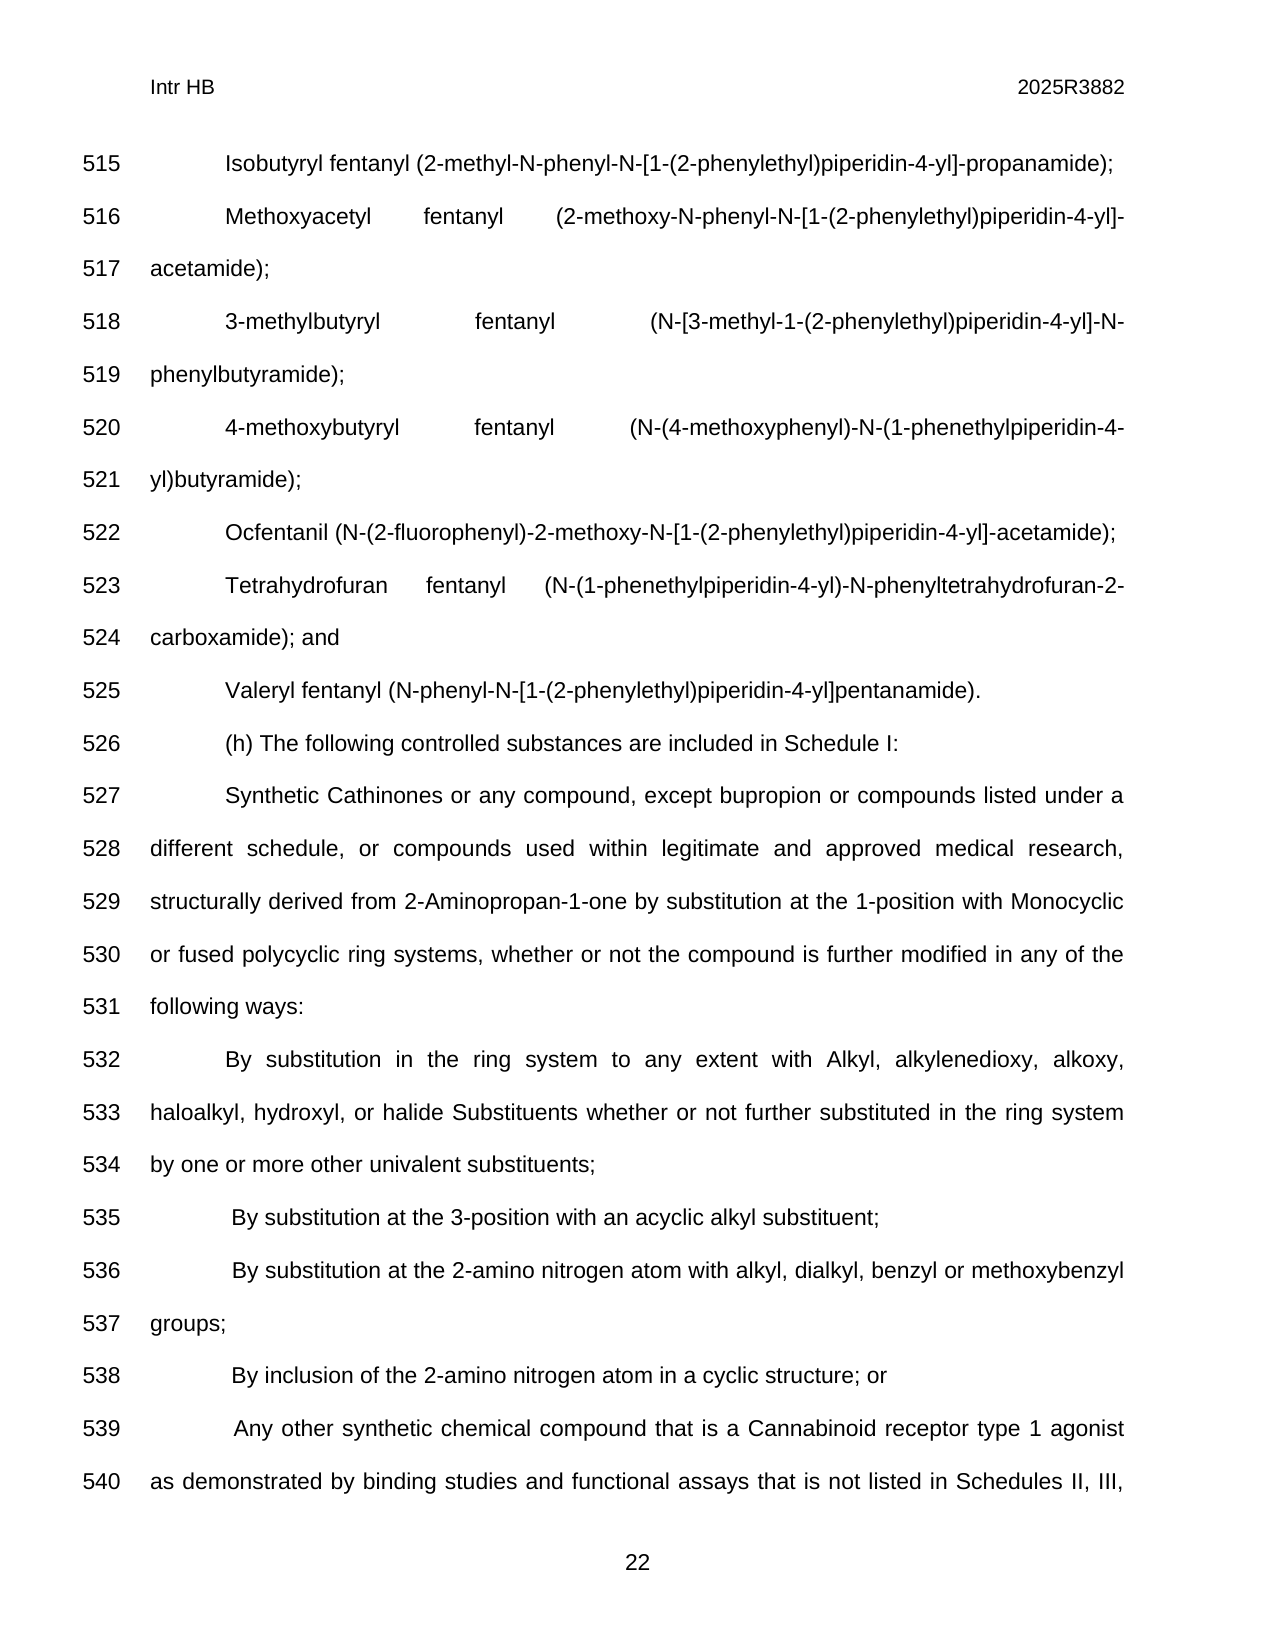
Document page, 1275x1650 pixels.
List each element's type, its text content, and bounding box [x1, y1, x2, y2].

text 4-methoxybutyryl fentanyl (N-(4-methoxyphenyl)-N-(1-phenethylpiperidin-4-yl)butyramide); [150, 413, 1125, 493]
text Isobutyryl fentanyl (2-methyl-N-phenyl-N-[1-(2-phenylethyl)piperidin-4-yl]-propanamide); [150, 150, 1125, 176]
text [150, 1415, 1125, 1494]
text Valeryl fentanyl (N-phenyl-N-[1-(2-phenylethyl)piperidin-4-yl]pentanamide). [150, 677, 1125, 703]
text Ocfentanil (N-(2-fluorophenyl)-2-methoxy-N-[1-(2-phenylethyl)piperidin-4-yl]-acetamide); [150, 519, 1125, 545]
text By substitution at the 2-amino nitrogen atom with alkyl, dialkyl, benzyl or methoxybenzyl groups; [150, 1257, 1125, 1336]
text (h) The following controlled substances are included in Schedule I: [150, 730, 1125, 756]
text Synthetic Cathinones or any compound, except bupropion or compounds listed under a different schedule, or compounds used within legitimate and approved medical research, structurally derived from 2-Aminopropan-1-one by substitution at the 1-position with Monocyclic or fused polycyclic ring systems, whether or not the compound is further modified in any of the following ways: [150, 782, 1125, 1020]
text By substitution at the 3-position with an acyclic alkyl substituent; [150, 1204, 1125, 1231]
text 3-methylbutyryl fentanyl (N-[3-methyl-1-(2-phenylethyl)piperidin-4-yl]-N-phenylbutyramide); [150, 308, 1125, 387]
text Methoxyacetyl fentanyl (2-methoxy-N-phenyl-N-[1-(2-phenylethyl)piperidin-4-yl]-acetamide); [150, 203, 1125, 282]
text By substitution in the ring system to any extent with Alkyl, alkylenedioxy, alkoxy, haloalkyl, hydroxyl, or halide Substituents whether or not further substituted in the ring system by one or more other univalent substituents; [150, 1046, 1125, 1178]
text Tetrahydrofuran fentanyl (N-(1-phenethylpiperidin-4-yl)-N-phenyltetrahydrofuran-2-carboxamide); and [150, 572, 1125, 651]
text By inclusion of the 2-amino nitrogen atom in a cyclic structure; or [150, 1362, 1125, 1389]
